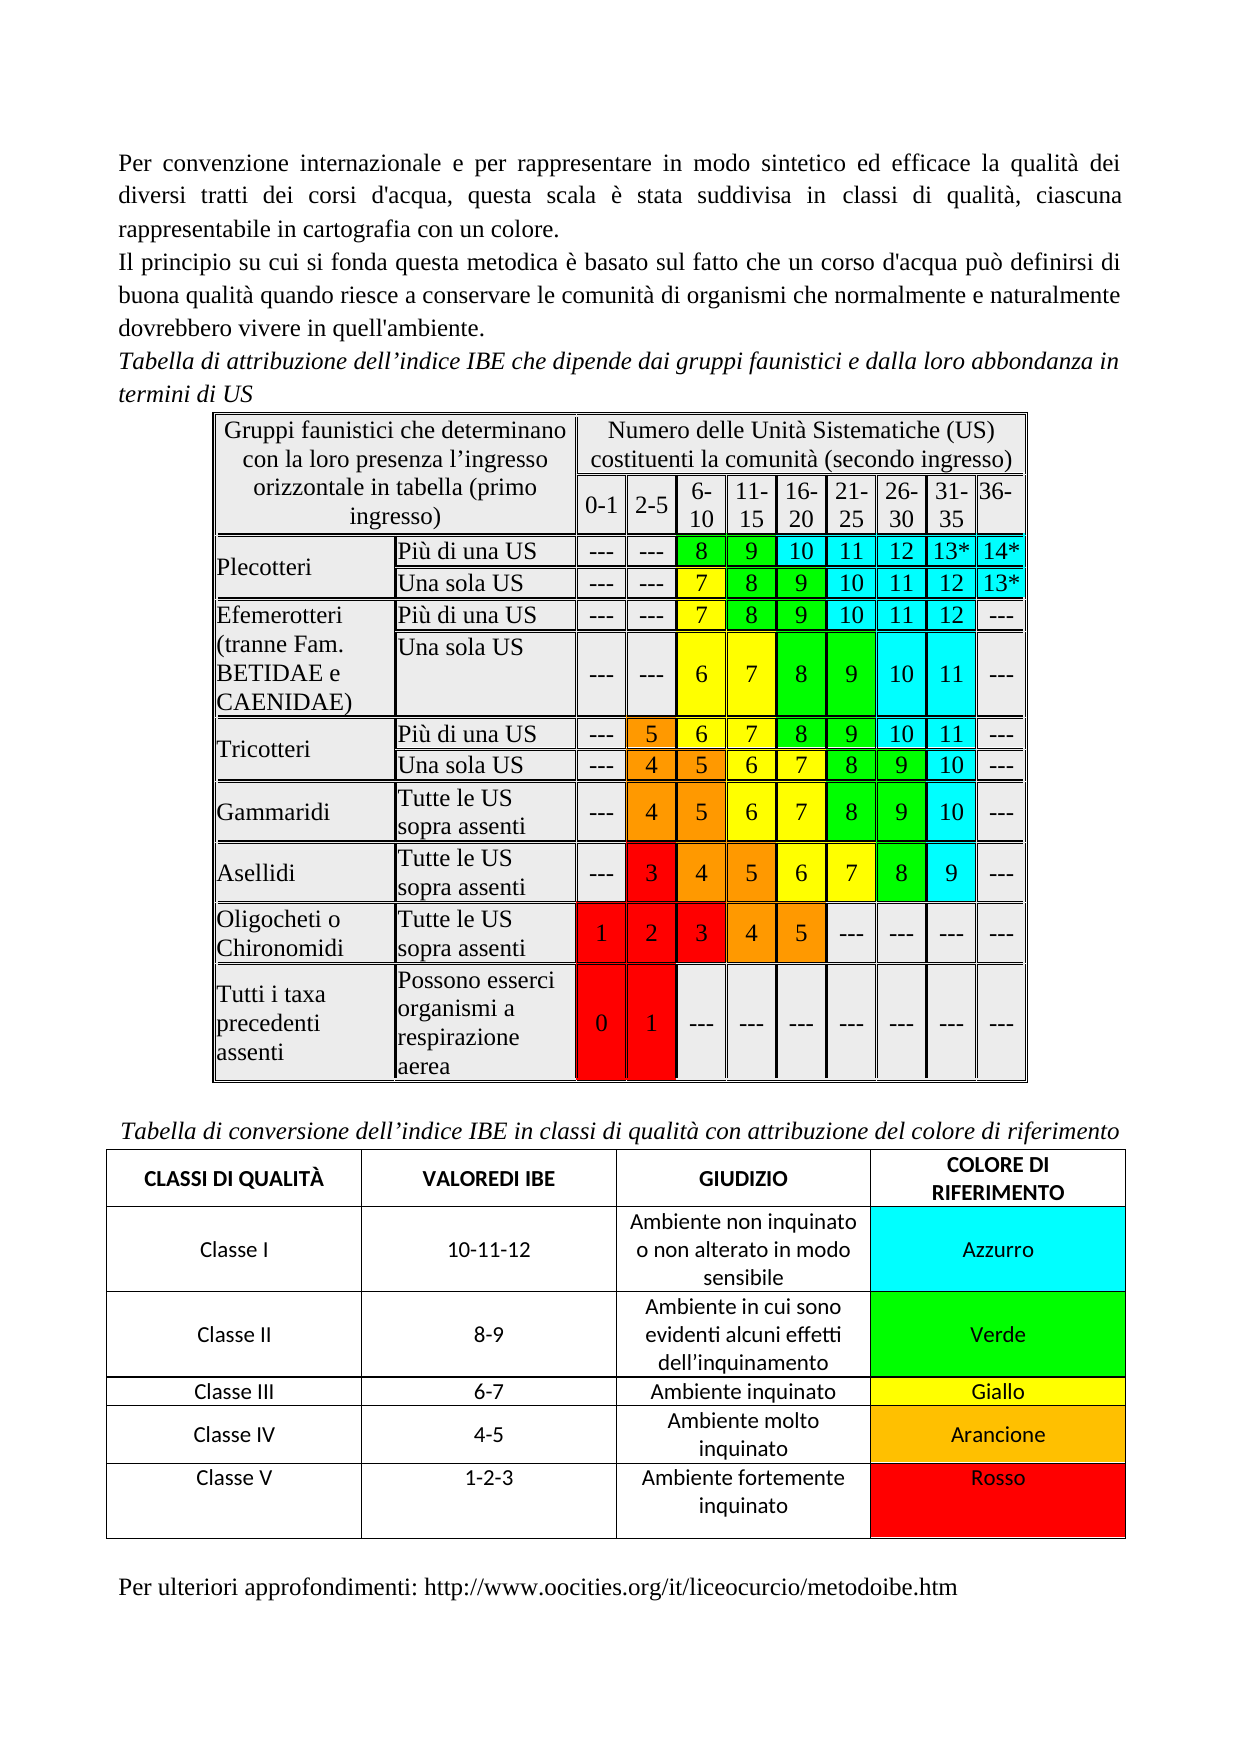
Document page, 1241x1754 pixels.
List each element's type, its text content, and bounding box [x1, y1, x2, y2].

table_cell 2 [628, 904, 675, 962]
table_cell 26-30 [878, 476, 925, 533]
table_cell Giallo [871, 1378, 1125, 1405]
table_cell 6-10 [678, 476, 725, 533]
table_cell --- [578, 537, 625, 565]
table_cell 8 [778, 719, 825, 747]
table_cell 13* [928, 537, 975, 565]
table_cell Gammaridi [216, 779, 394, 840]
table_cell Tutti i taxa precedenti assenti [214, 962, 395, 1080]
table_cell 11 [928, 633, 975, 715]
table_cell 11 [928, 719, 975, 747]
table_cell 14* [978, 533, 1025, 565]
table_cell 7 [828, 844, 875, 901]
table_cell Classe II [107, 1292, 361, 1376]
table_cell 7 [778, 783, 825, 840]
table_cell 6 [728, 751, 775, 779]
table_cell --- [926, 965, 976, 1080]
table_cell 3 [628, 844, 675, 901]
table_cell 7 [728, 719, 775, 747]
table_cell 7 [778, 751, 825, 779]
table_header CLASSI DI QUALITÀ [107, 1150, 361, 1206]
table_cell --- [578, 601, 625, 629]
table_cell 9 [878, 751, 925, 779]
table_cell 8 [728, 569, 775, 597]
table_cell 6 [728, 783, 775, 840]
table_cell 12 [878, 537, 925, 565]
table_cell 7 [728, 633, 775, 715]
table_cell --- [978, 629, 1025, 715]
table_cell 11 [878, 601, 925, 629]
table_cell Plecotteri [216, 533, 394, 597]
table_cell 9 [778, 601, 825, 629]
table_cell --- [628, 537, 675, 565]
text Il principio su cui si fonda questa metodica è basato sul fatto che un corso d'acqua può definirsi di buona qualità quando riesce a conservare le comunità di organismi che normalmente e naturalmente dovrebbero vivere in quell'ambiente. [118, 247, 1122, 341]
table_cell 10 [828, 601, 875, 629]
table_cell --- [676, 965, 726, 1080]
table_cell --- [826, 965, 876, 1080]
table_cell Verde [871, 1292, 1125, 1376]
table_cell 4 [728, 904, 775, 962]
table_cell 10 [928, 783, 975, 840]
table_cell 10 [828, 569, 875, 597]
table_cell --- [578, 569, 625, 597]
table_cell 8 [728, 601, 775, 629]
table_cell Classe IV [107, 1406, 361, 1462]
table_cell Efemerotteri (tranne Fam. BETIDAE e CAENIDAE) [216, 597, 394, 715]
table_cell 36- [978, 473, 1025, 533]
table_cell 6 [778, 844, 825, 901]
table_cell 1 [626, 965, 676, 1080]
table_cell 11-15 [728, 476, 775, 533]
table_cell --- [578, 751, 625, 779]
table_header VALOREDI IBE [362, 1150, 616, 1206]
table_cell --- [978, 597, 1025, 629]
table_cell Ambiente in cui sono evidenti alcuni effetti dell’inquinamento [617, 1292, 870, 1376]
table_cell --- [776, 965, 826, 1080]
table_cell --- [578, 719, 625, 747]
table_cell Azzurro [871, 1207, 1125, 1291]
table_cell Classe V [107, 1464, 361, 1537]
table_cell 2-5 [628, 476, 675, 533]
table_cell 5 [628, 719, 675, 747]
table_cell 5 [778, 904, 825, 962]
table_cell 8-9 [362, 1292, 616, 1376]
table_cell 8 [878, 844, 925, 901]
table_cell Ambiente inquinato [617, 1378, 870, 1405]
table_cell 10 [878, 633, 925, 715]
table_cell --- [828, 904, 875, 962]
table_cell 9 [928, 844, 975, 901]
table_cell 12 [928, 601, 975, 629]
table_cell Ambiente molto inquinato [617, 1406, 870, 1462]
table_cell 4 [628, 783, 675, 840]
table_cell --- [628, 601, 675, 629]
table_cell --- [578, 783, 625, 840]
table_cell 6 [678, 719, 725, 747]
table_cell 7 [678, 569, 725, 597]
table_cell 5 [678, 783, 725, 840]
table_cell Una sola US [397, 569, 575, 597]
table_header Numero delle Unità Sistematiche (US) costituenti la comunità (secondo ingresso) [576, 415, 1025, 472]
table_cell 10-11-12 [362, 1207, 616, 1291]
table_cell 9 [828, 633, 875, 715]
table_cell Possono esserci organismi a respirazione aerea [395, 965, 576, 1080]
table_cell --- [878, 904, 925, 962]
table_cell 3 [678, 904, 725, 962]
table_cell --- [978, 748, 1025, 779]
table_cell --- [978, 840, 1025, 901]
table_cell Ambiente fortemente inquinato [617, 1464, 870, 1537]
table_cell 9 [778, 569, 825, 597]
table_cell Ambiente non inquinato o non alterato in modo sensibile [617, 1207, 870, 1291]
table_cell Tutte le US sopra assenti [397, 844, 575, 901]
table_cell 4-5 [362, 1406, 616, 1462]
table_cell 31-35 [928, 476, 975, 533]
text Per ulteriori approfondimenti: http://www.oocities.org/it/liceocurcio/metodoibe.htm [118, 1572, 1122, 1600]
table_cell --- [978, 779, 1025, 840]
table_cell Più di una US [397, 719, 575, 747]
table_cell 12 [928, 569, 975, 597]
table_cell --- [628, 569, 675, 597]
table_header GIUDIZIO [617, 1150, 870, 1206]
table_cell --- [628, 633, 675, 715]
table_cell 4 [628, 751, 675, 779]
table_cell 1 [578, 904, 625, 962]
table_cell Classe III [107, 1378, 361, 1405]
table_cell Più di una US [397, 537, 575, 565]
text Per convenzione internazionale e per rappresentare in modo sintetico ed efficace la qualità dei diversi tratti dei corsi d'acqua, questa scala è stata suddivisa in classi di qualità, ciascuna rappresentabile in cartografia con un colore. [118, 148, 1122, 242]
table_cell Una sola US [397, 751, 575, 779]
table_cell 10 [878, 719, 925, 747]
table_cell 1-2-3 [362, 1464, 616, 1537]
table_cell 7 [678, 601, 725, 629]
table_cell 16-20 [778, 476, 825, 533]
table_header Gruppi faunistici che determinano con la loro presenza l’ingresso orizzontale in tabella (primo ingresso) [216, 415, 576, 533]
table_cell 9 [828, 719, 875, 747]
table_cell 8 [828, 783, 875, 840]
table_cell --- [726, 965, 776, 1080]
table_cell Tricotteri [216, 715, 394, 779]
table_cell 0 [576, 965, 626, 1080]
table_cell --- [976, 901, 1026, 962]
table_cell 6 [678, 633, 725, 715]
table_cell --- [976, 962, 1026, 1080]
table_cell 10 [778, 537, 825, 565]
table_cell 8 [828, 751, 875, 779]
table_cell --- [876, 965, 926, 1080]
table_cell --- [578, 844, 625, 901]
table_cell 11 [878, 569, 925, 597]
table_cell 13* [978, 565, 1025, 597]
table_cell Arancione [871, 1406, 1125, 1462]
table_header COLORE DI RIFERIMENTO [871, 1150, 1125, 1206]
table_cell --- [928, 904, 975, 962]
table_cell 0-1 [578, 476, 625, 533]
text Tabella di attribuzione dell’indice IBE che dipende dai gruppi faunistici e dalla loro abbondanza in termini di US [118, 346, 1122, 407]
table_cell Classe I [107, 1207, 361, 1291]
table_cell 21-25 [828, 476, 875, 533]
table_cell 9 [728, 537, 775, 565]
table_cell 5 [728, 844, 775, 901]
table_cell 8 [678, 537, 725, 565]
table_cell Oligocheti o Chironomidi [214, 901, 395, 962]
table_cell 8 [778, 633, 825, 715]
table_cell 11 [828, 537, 875, 565]
table_cell Più di una US [397, 601, 575, 629]
table_cell --- [978, 715, 1025, 747]
table_cell Asellidi [216, 840, 394, 901]
table_cell --- [578, 633, 625, 715]
table_cell Una sola US [397, 633, 575, 715]
table_cell 6-7 [362, 1378, 616, 1405]
table_cell 5 [678, 751, 725, 779]
table_cell 10 [928, 751, 975, 779]
table_cell Tutte le US sopra assenti [397, 783, 575, 840]
table_cell Tutte le US sopra assenti [397, 904, 575, 962]
table_cell Rosso [871, 1464, 1125, 1537]
text Tabella di conversione dell’indice IBE in classi di qualità con attribuzione del colore di riferimento [118, 1116, 1122, 1145]
table_cell 9 [878, 783, 925, 840]
table_cell 4 [678, 844, 725, 901]
